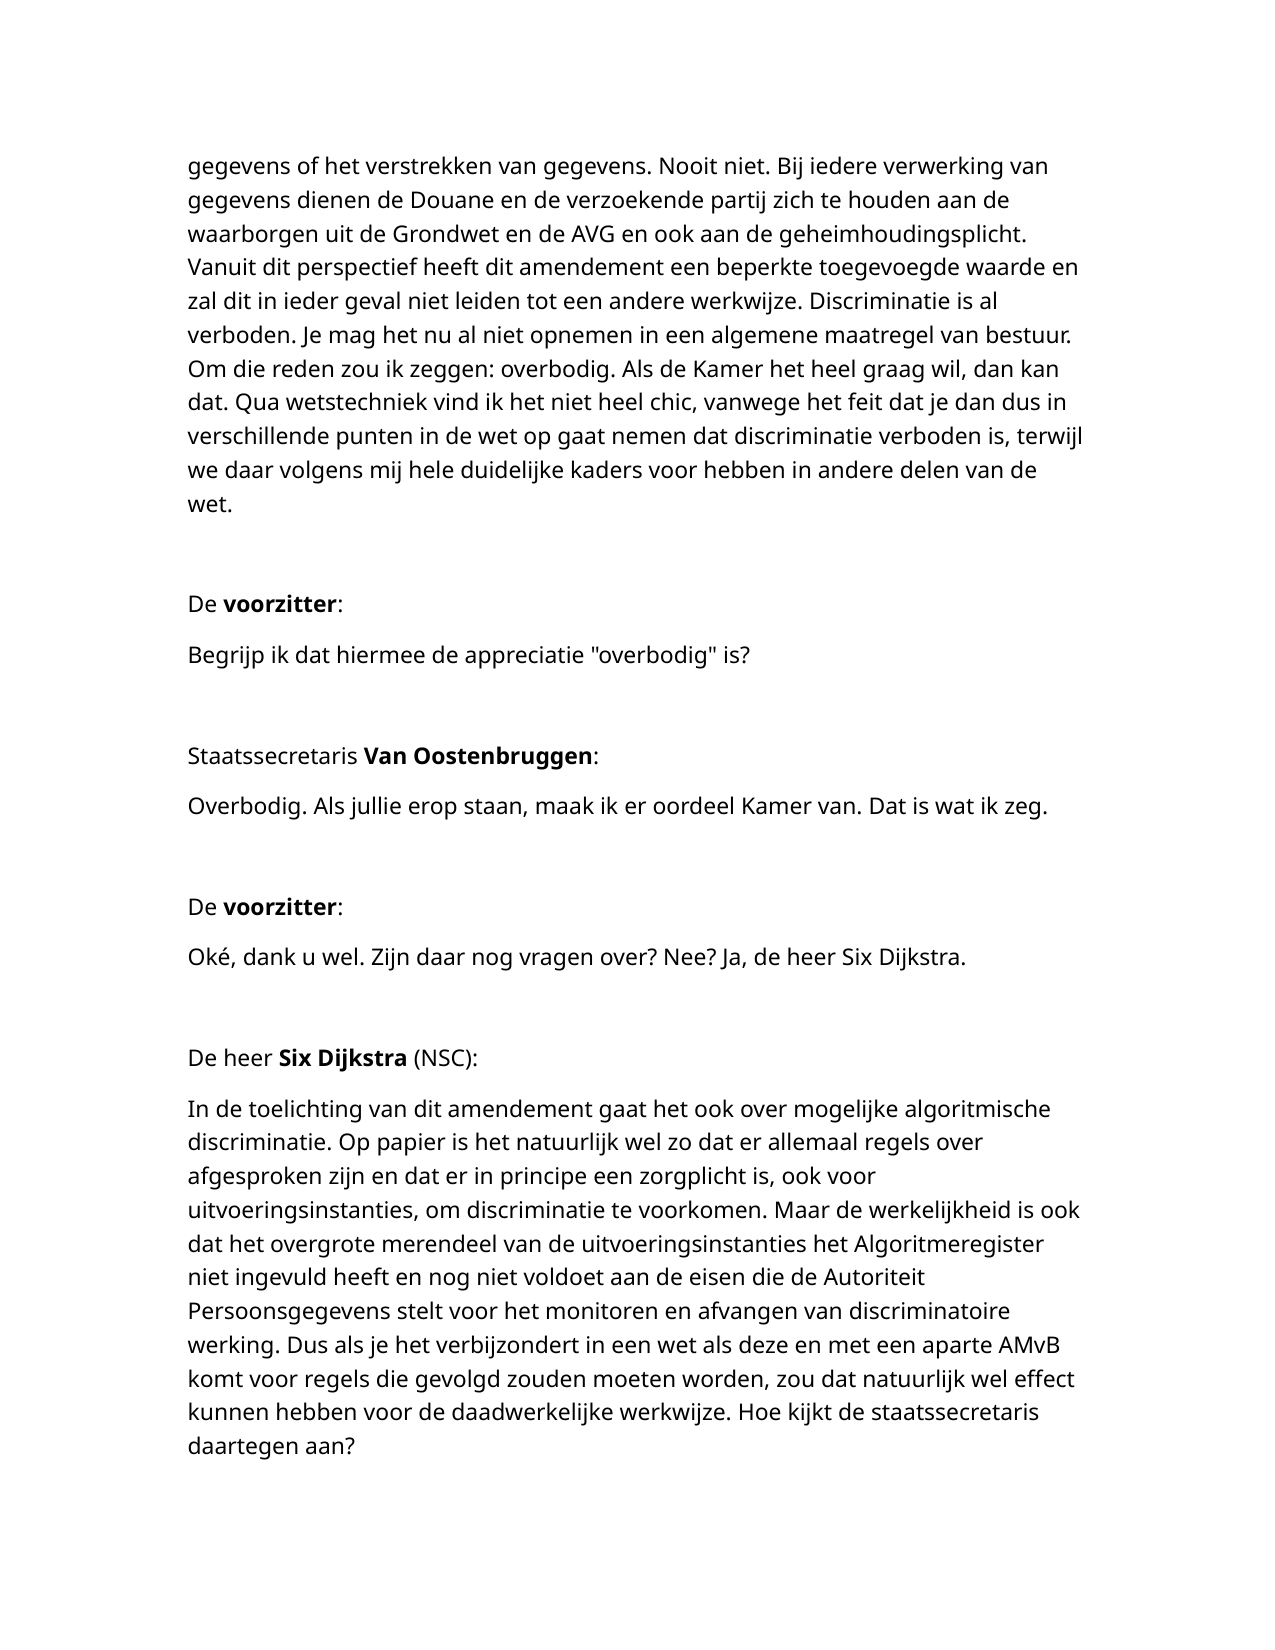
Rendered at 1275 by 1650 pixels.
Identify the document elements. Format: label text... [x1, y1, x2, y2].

text Staatssecretaris Van Oostenbruggen: [187, 739, 1087, 771]
text De voorzitter: [187, 891, 1087, 922]
text In de toelichting van dit amendement gaat het ook over mogelijke algoritmische discriminatie. Op papier is het natuurlijk wel zo dat er allemaal regels over afgesproken zijn en dat er in principe een zorgplicht is, ook voor uitvoeringsinstanties, om discriminatie te voorkomen. Maar de werkelijkheid is ook dat het overgrote merendeel van de uitvoeringsinstanties het Algoritmeregister niet ingevuld heeft en nog niet voldoet aan de eisen die de Autoriteit Persoonsgegevens stelt voor het monitoren en afvangen van discriminatoire werking. Dus als je het verbijzondert in een wet als deze en met een aparte AMvB komt voor regels die gevolgd zouden moeten worden, zou dat natuurlijk wel effect kunnen hebben voor de daadwerkelijke werkwijze. Hoe kijkt de staatssecretaris daartegen aan? [187, 1092, 1087, 1461]
text De heer Six Dijkstra (NSC): [187, 1042, 1087, 1073]
text Oké, dank u wel. Zijn daar nog vragen over? Nee? Ja, de heer Six Dijkstra. [187, 941, 1087, 972]
text Overbodig. Als jullie erop staan, maak ik er oordeel Kamer van. Dat is wat ik zeg. [187, 790, 1087, 821]
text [187, 150, 1087, 519]
text De voorzitter: [187, 588, 1087, 619]
text Begrijp ik dat hiermee de appreciatie "overbodig" is? [187, 639, 1087, 670]
